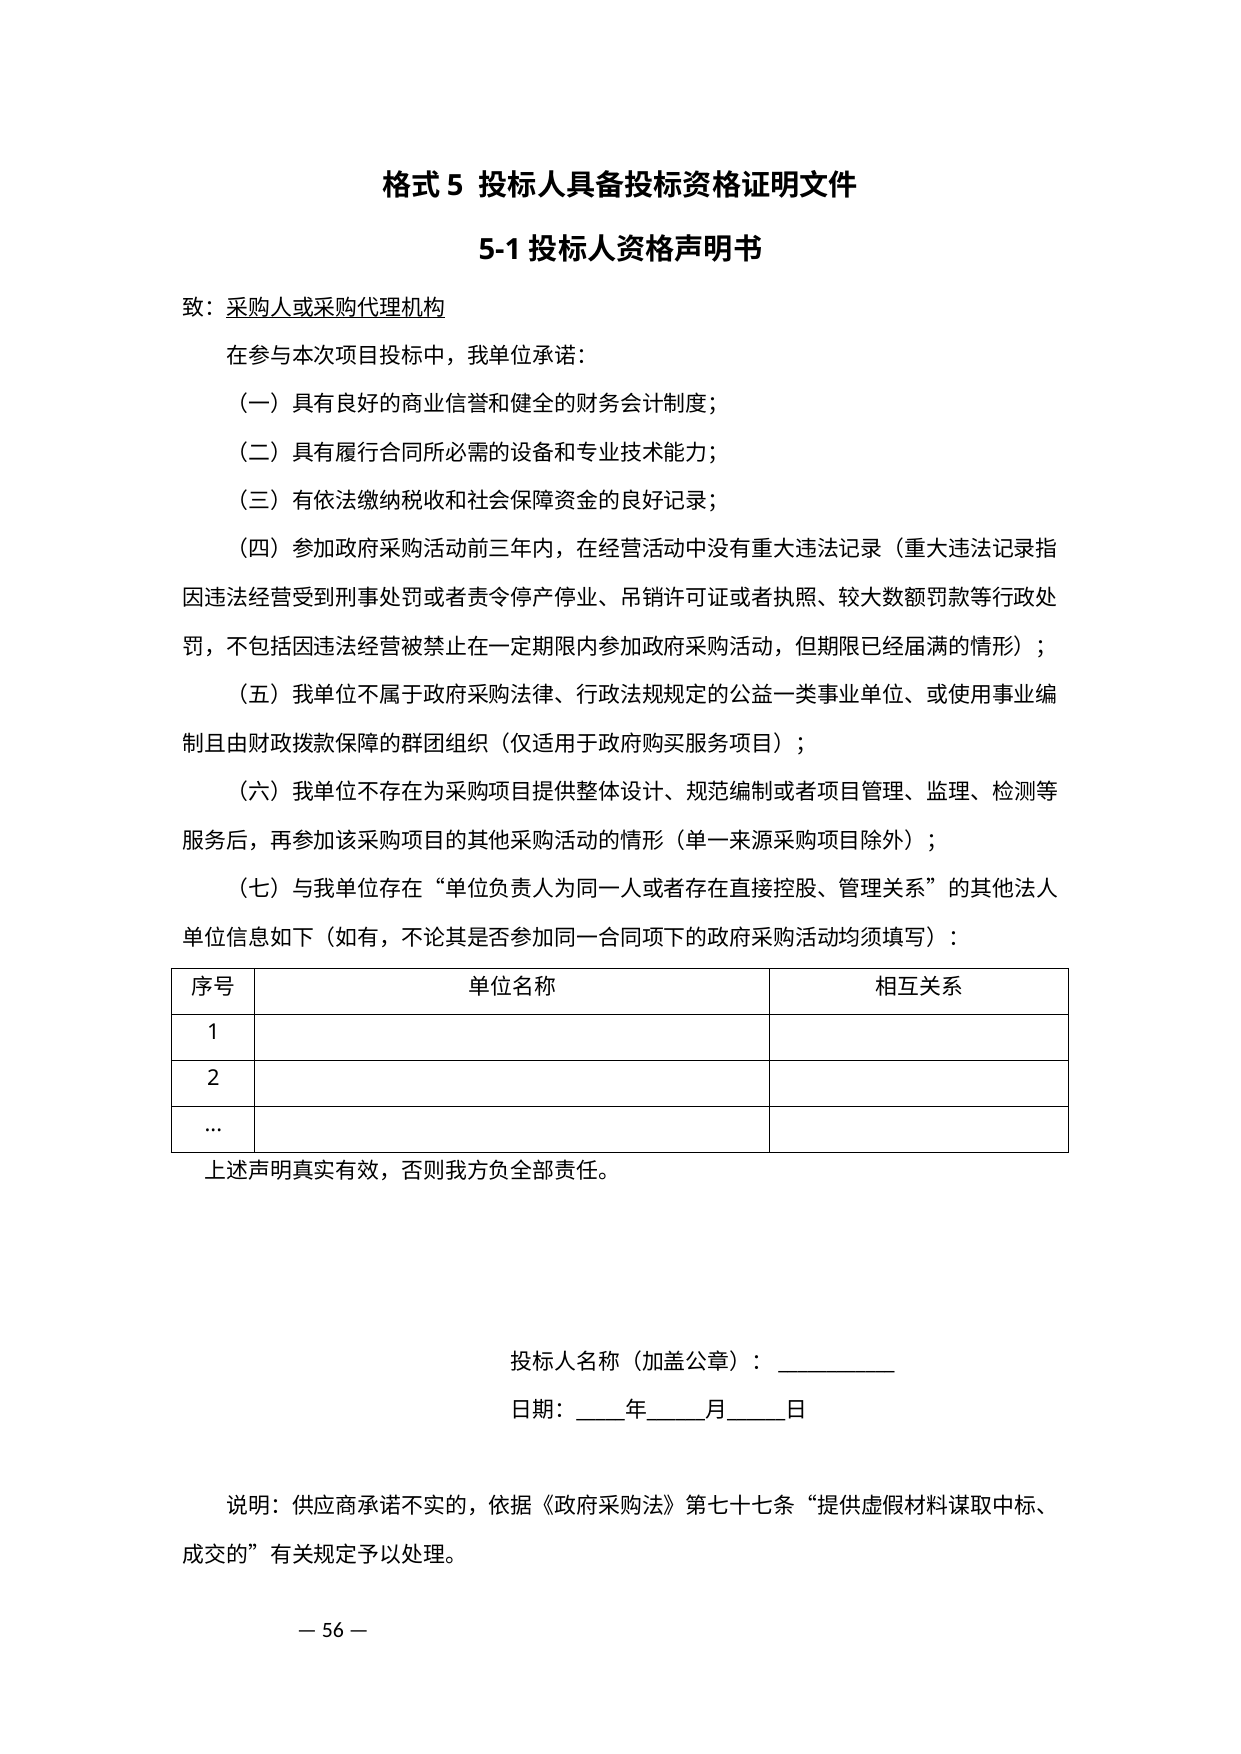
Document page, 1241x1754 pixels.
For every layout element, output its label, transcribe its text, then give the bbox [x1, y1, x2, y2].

table_cell 1 [172, 1015, 254, 1060]
text 日期：_____年______月______日 [182, 1392, 1058, 1424]
table_header 单位名称 [255, 969, 769, 1014]
table_cell [255, 1061, 769, 1106]
table_cell [770, 1061, 1068, 1106]
text （三）有依法缴纳税收和社会保障资金的良好记录； [182, 482, 1058, 515]
table_cell [770, 1107, 1068, 1152]
table_cell [255, 1015, 769, 1060]
text 致：采购人或采购代理机构 [182, 289, 1058, 322]
table_cell ... [172, 1107, 254, 1152]
text 在参与本次项目投标中，我单位承诺： [182, 337, 1058, 370]
text 说明：供应商承诺不实的，依据《政府采购法》第七十七条“提供虚假材料谋取中标、成交的”有关规定予以处理。 [182, 1488, 1058, 1569]
text 5-1 投标人资格声明书 [182, 226, 1058, 268]
table_cell [770, 1015, 1068, 1060]
table_header 相互关系 [770, 969, 1068, 1014]
table_cell 2 [172, 1061, 254, 1106]
text （一）具有良好的商业信誉和健全的财务会计制度； [182, 386, 1058, 418]
table_header 序号 [172, 969, 254, 1014]
text （二）具有履行合同所必需的设备和专业技术能力； [182, 434, 1058, 467]
text （五）我单位不属于政府采购法律、行政法规规定的公益一类事业单位、或使用事业编制且由财政拨款保障的群团组织（仅适用于政府购买服务项目）； [182, 677, 1058, 758]
text （七）与我单位存在“单位负责人为同一人或者存在直接控股、管理关系”的其他法人单位信息如下（如有，不论其是否参加同一合同项下的政府采购活动均须填写）： [182, 871, 1058, 952]
text 投标人名称（加盖公章）： ____________ [182, 1343, 1058, 1376]
text （六）我单位不存在为采购项目提供整体设计、规范编制或者项目管理、监理、检测等服务后，再参加该采购项目的其他采购活动的情形（单一来源采购项目除外）； [182, 774, 1058, 855]
text （四）参加政府采购活动前三年内，在经营活动中没有重大违法记录（重大违法记录指因违法经营受到刑事处罚或者责令停产停业、吊销许可证或者执照、较大数额罚款等行政处罚，不包括因违法经营被禁止在一定期限内参加政府采购活动，但期限已经届满的情形）； [182, 531, 1058, 661]
text 格式5 投标人具备投标资格证明文件 [182, 162, 1058, 204]
table_cell [255, 1107, 769, 1152]
text 上述声明真实有效，否则我方负全部责任。 [182, 1153, 1058, 1186]
